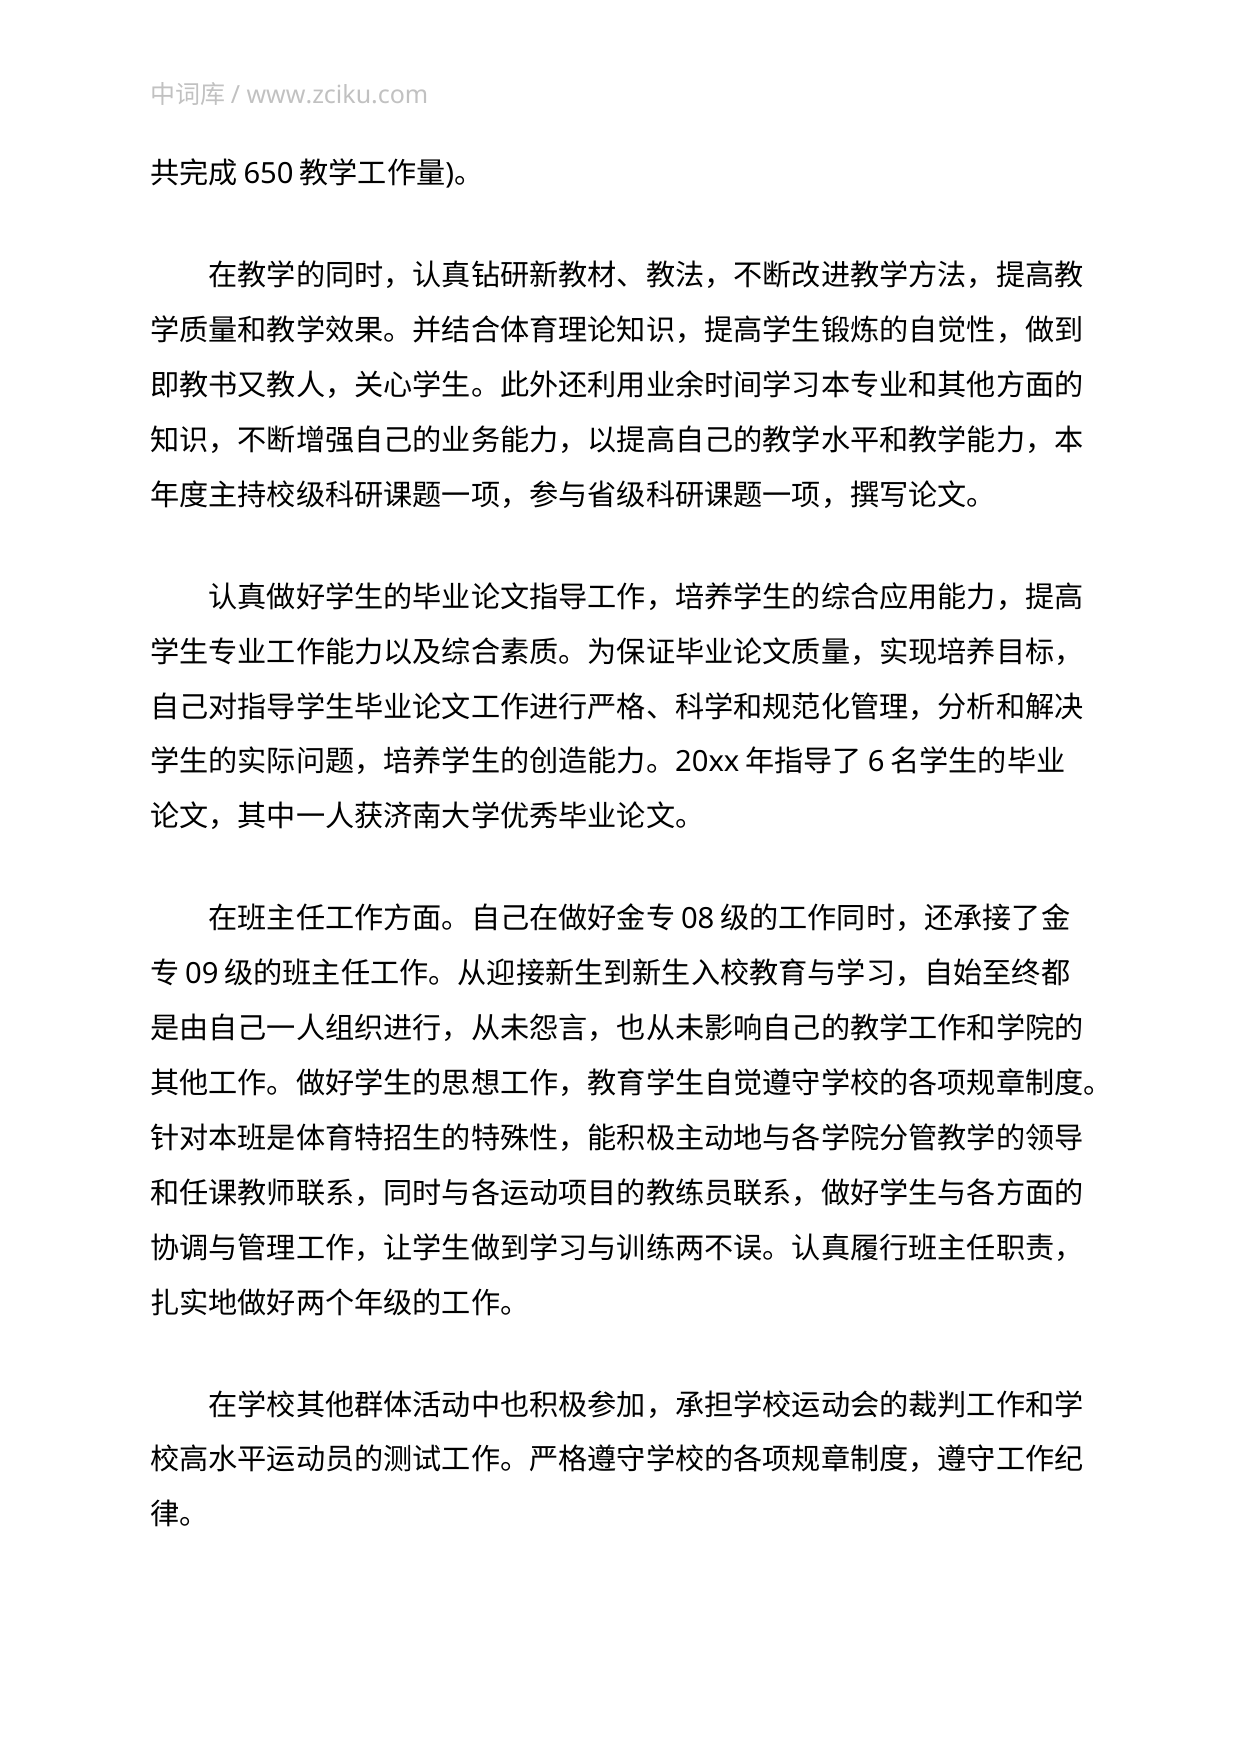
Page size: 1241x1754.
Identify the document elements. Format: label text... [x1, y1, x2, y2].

text 在班主任工作方面。自己在做好金专08级的工作同时，还承接了金专09级的班主任工作。从迎接新生到新生入校教育与学习，自始至终都是由自己一人组织进行，从未怨言，也从未影响自己的教学工作和学院的其他工作。做好学生的思想工作，教育学生自觉遵守学校的各项规章制度。针对本班是体育特招生的特殊性，能积极主动地与各学院分管教学的领导和任课教师联系，同时与各运动项目的教练员联系，做好学生与各方面的协调与管理工作，让学生做到学习与训练两不误。认真履行班主任职责，扎实地做好两个年级的工作。 [150, 895, 1090, 1322]
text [150, 150, 1090, 192]
text 在学校其他群体活动中也积极参加，承担学校运动会的裁判工作和学校高水平运动员的测试工作。严格遵守学校的各项规章制度，遵守工作纪律。 [150, 1381, 1090, 1533]
text 在教学的同时，认真钻研新教材、教法，不断改进教学方法，提高教学质量和教学效果。并结合体育理论知识，提高学生锻炼的自觉性，做到即教书又教人，关心学生。此外还利用业余时间学习本专业和其他方面的知识，不断增强自己的业务能力，以提高自己的教学水平和教学能力，本年度主持校级科研课题一项，参与省级科研课题一项，撰写论文。 [150, 252, 1090, 514]
text 认真做好学生的毕业论文指导工作，培养学生的综合应用能力，提高学生专业工作能力以及综合素质。为保证毕业论文质量，实现培养目标，自己对指导学生毕业论文工作进行严格、科学和规范化管理，分析和解决学生的实际问题，培养学生的创造能力。20xx年指导了6名学生的毕业论文，其中一人获济南大学优秀毕业论文。 [150, 573, 1090, 835]
